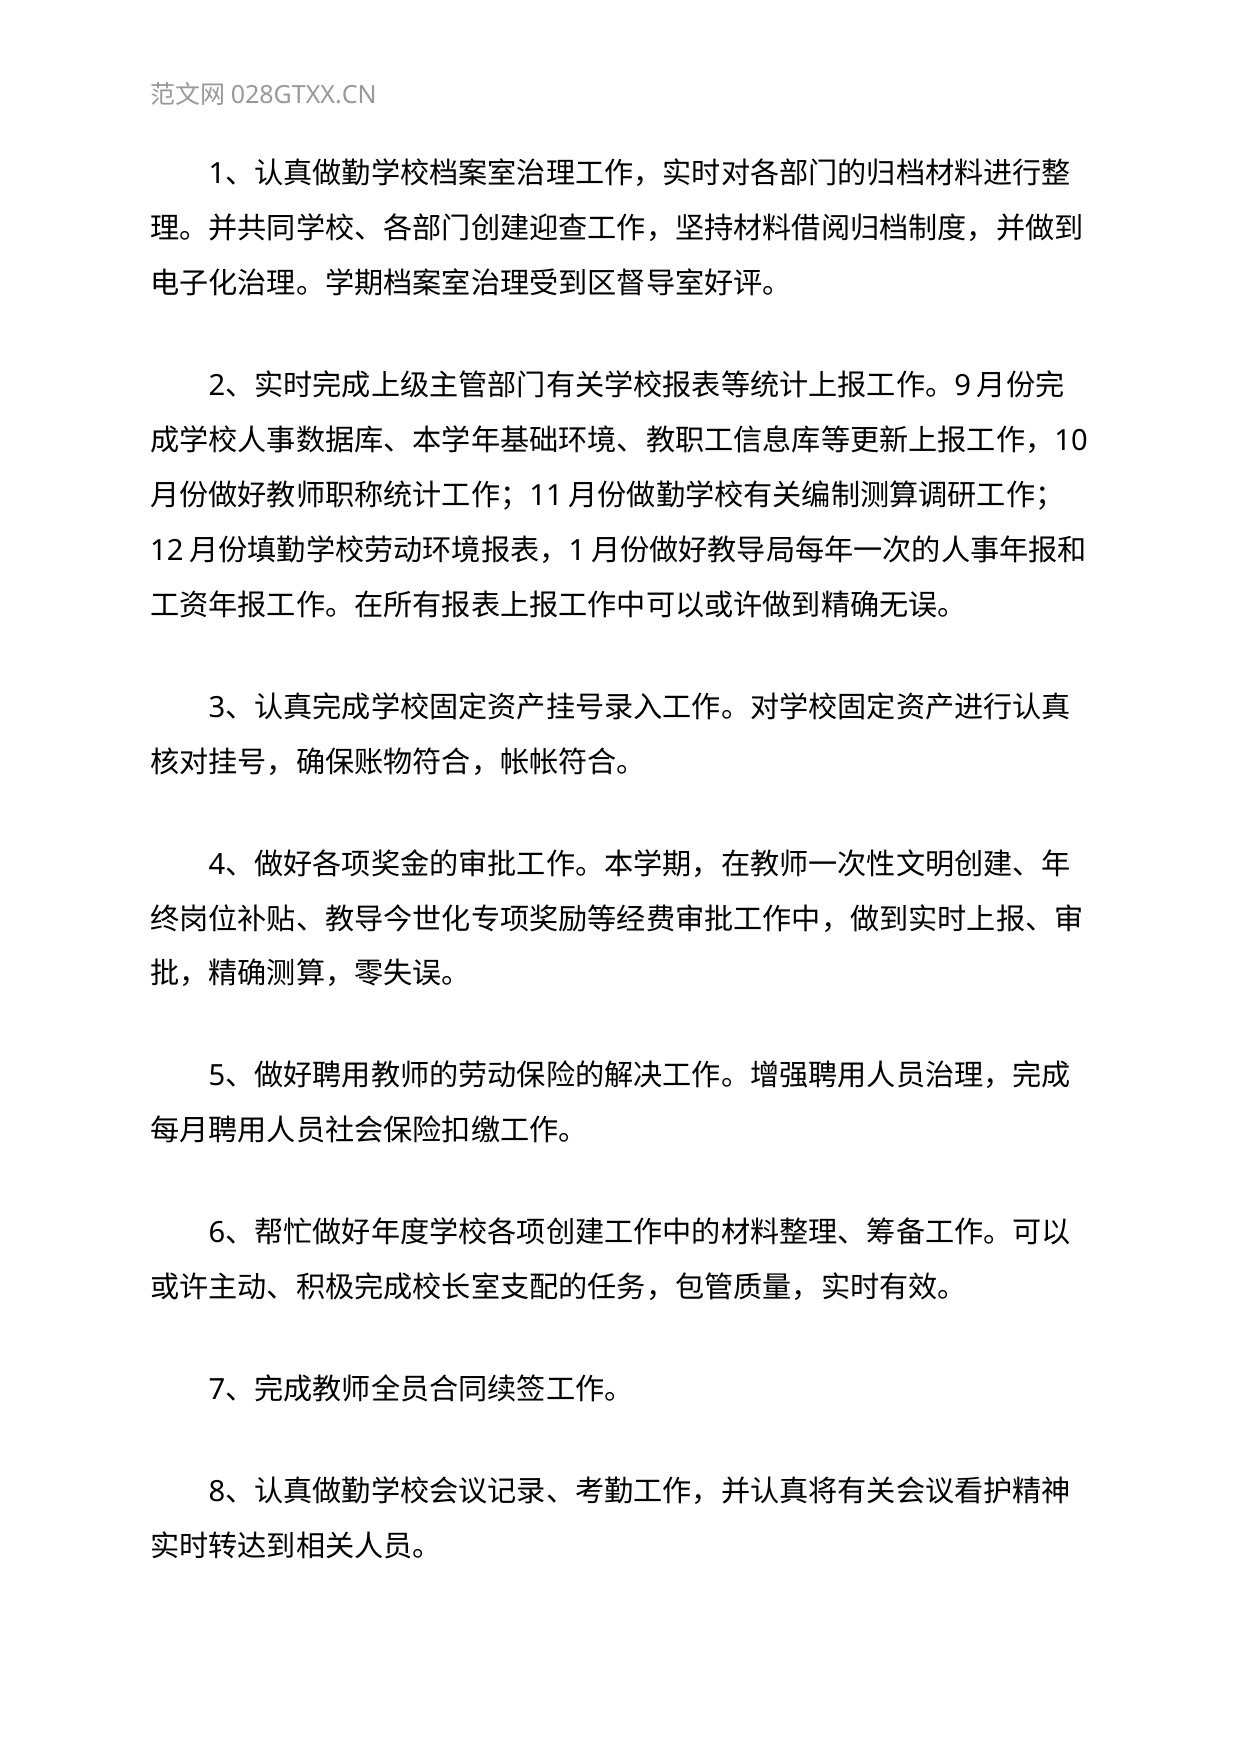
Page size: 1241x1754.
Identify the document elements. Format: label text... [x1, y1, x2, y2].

text 7、完成教师全员合同续签工作。 [150, 1365, 1090, 1408]
text 3、认真完成学校固定资产挂号录入工作。对学校固定资产进行认真核对挂号，确保账物符合，帐帐符合。 [150, 683, 1090, 781]
text 5、做好聘用教师的劳动保险的解决工作。增强聘用人员治理，完成每月聘用人员社会保险扣缴工作。 [150, 1052, 1090, 1149]
text 2、实时完成上级主管部门有关学校报表等统计上报工作。9月份完成学校人事数据库、本学年基础环境、教职工信息库等更新上报工作，10月份做好教师职称统计工作；11月份做勤学校有关编制测算调研工作；12月份填勤学校劳动环境报表，1月份做好教导局每年一次的人事年报和工资年报工作。在所有报表上报工作中可以或许做到精确无误。 [150, 362, 1090, 624]
text 4、做好各项奖金的审批工作。本学期，在教师一次性文明创建、年终岗位补贴、教导今世化专项奖励等经费审批工作中，做到实时上报、审批，精确测算，零失误。 [150, 840, 1090, 992]
text 1、认真做勤学校档案室治理工作，实时对各部门的归档材料进行整理。并共同学校、各部门创建迎查工作，坚持材料借阅归档制度，并做到电子化治理。学期档案室治理受到区督导室好评。 [150, 150, 1090, 302]
text 6、帮忙做好年度学校各项创建工作中的材料整理、筹备工作。可以或许主动、积极完成校长室支配的任务，包管质量，实时有效。 [150, 1209, 1090, 1306]
text 8、认真做勤学校会议记录、考勤工作，并认真将有关会议看护精神实时转达到相关人员。 [150, 1467, 1090, 1565]
